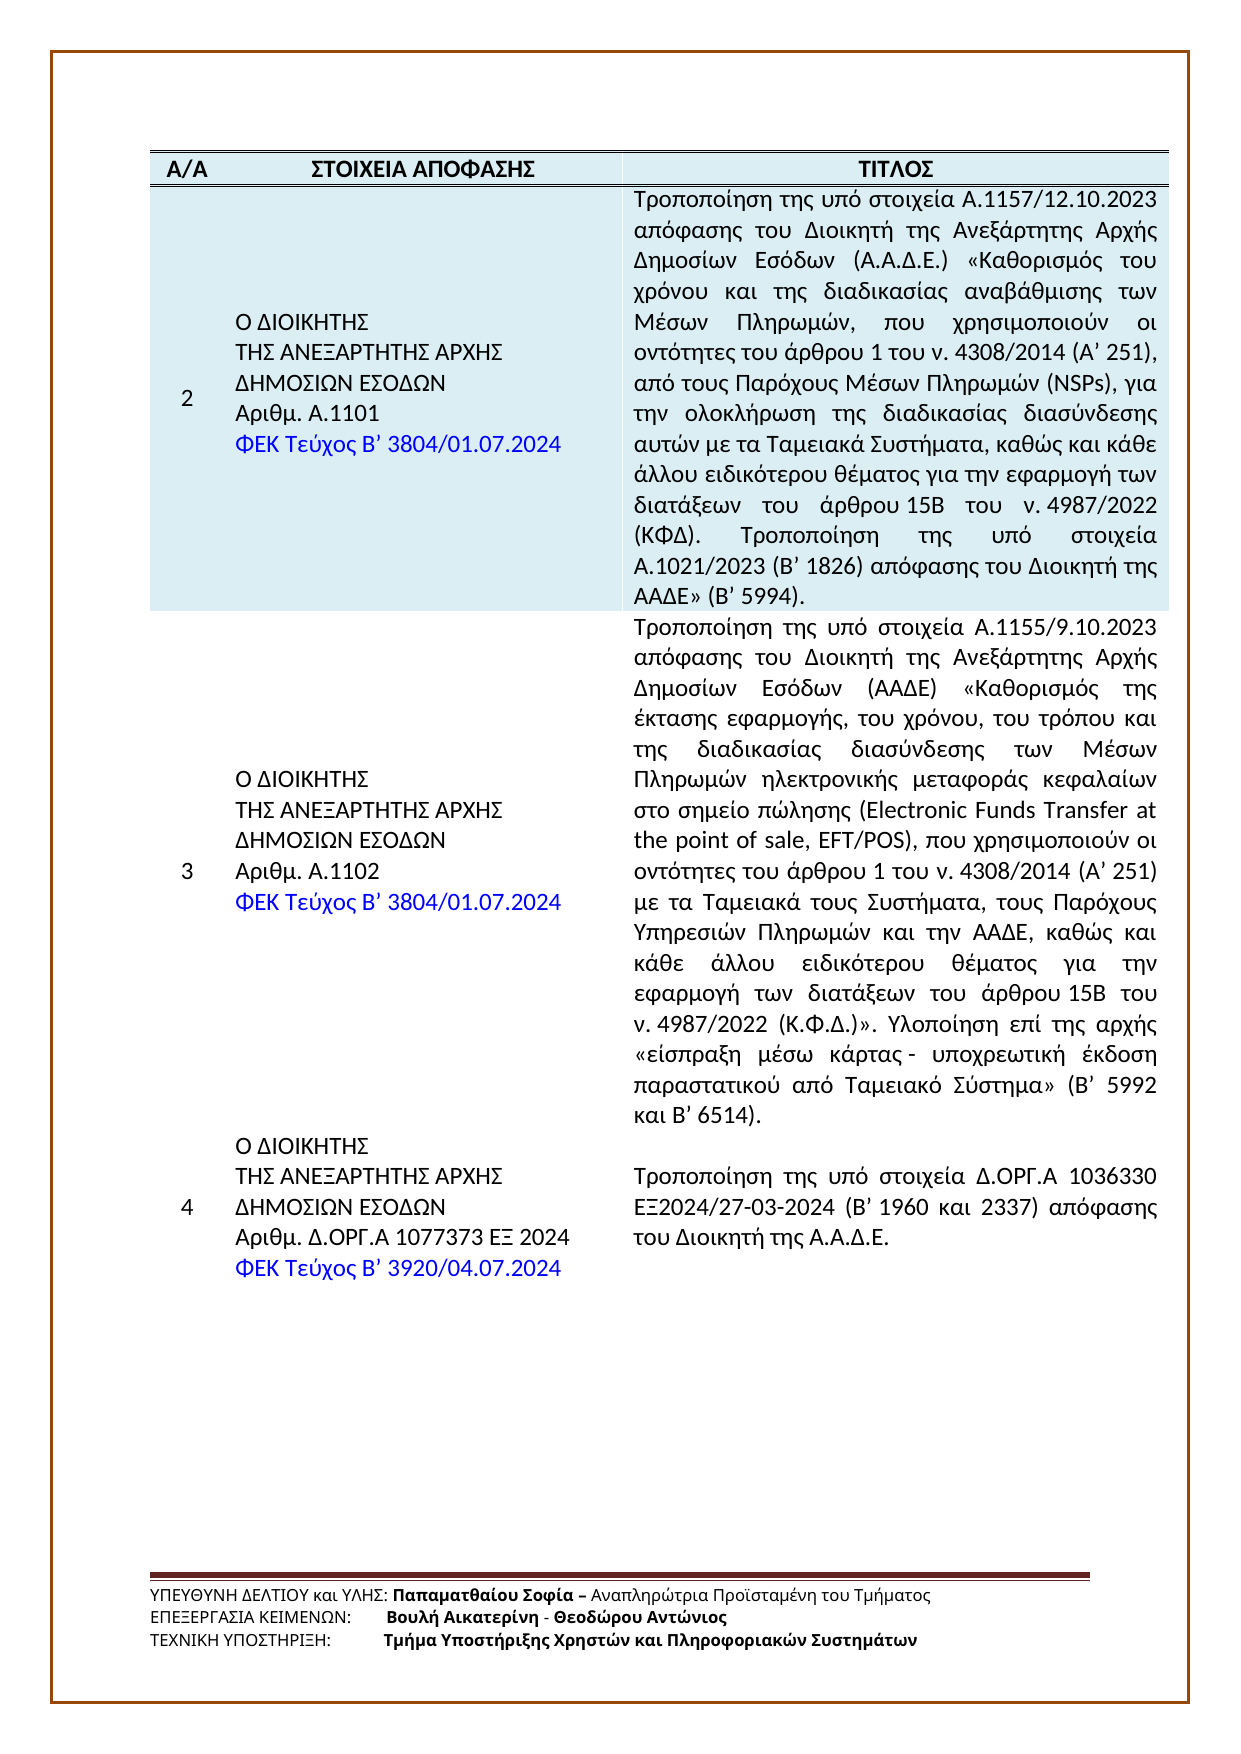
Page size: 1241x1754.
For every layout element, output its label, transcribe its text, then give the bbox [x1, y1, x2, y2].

table_header ΤΙΤΛΟΣ [623, 153, 1169, 184]
table_cell Ο ΔΙΟΙΚΗΤΗΣ ΤΗΣ ΑΝΕΞΑΡΤΗΤΗΣ ΑΡΧΗΣ ΔΗΜΟΣΙΩΝ ΕΣΟΔΩΝ Αριθμ. Α.1101 ΦΕΚ Τεύχος B’ 3804/01.07.2024 [224, 187, 622, 611]
table_cell 3 [150, 611, 224, 1130]
table_cell 4 [150, 1130, 224, 1282]
table_cell Ο ΔΙΟΙΚΗΤΗΣ ΤΗΣ ΑΝΕΞΑΡΤΗΤΗΣ ΑΡΧΗΣ ΔΗΜΟΣΙΩΝ ΕΣΟΔΩΝ Αριθμ. Δ.ΟΡΓ.Α 1077373 ΕΞ 2024 ΦΕΚ Τεύχος B’ 3920/04.07.2024 [224, 1130, 622, 1282]
table_cell Τροποποίηση της υπό στοιχεία Α.1157/12.10.2023 απόφασης του Διοικητή της Ανεξάρτητης Αρχής Δημοσίων Εσόδων (Α.Α.Δ.Ε.) «Καθορισμός του χρόνου και της διαδικασίας αναβάθμισης των Μέσων Πληρωμών, που χρησιμοποιούν οι οντότητες του άρθρου 1 του ν. 4308/2014 (Α’ 251), από τους Παρόχους Μέσων Πληρωμών (NSPs), για την ολοκλήρωση της διαδικασίας διασύνδεσης αυτών με τα Ταμειακά Συστήματα, καθώς και κάθε άλλου ειδικότερου θέματος για την εφαρμογή των διατάξεων του άρθρου 15Β του ν. 4987/2022 (ΚΦΔ). Τροποποίηση της υπό στοιχεία Α.1021/2023 (Β’ 1826) απόφασης του Διοικητή της ΑΑΔΕ» (Β’ 5994). [623, 187, 1169, 611]
table_cell Ο ΔΙΟΙΚΗΤΗΣ ΤΗΣ ΑΝΕΞΑΡΤΗΤΗΣ ΑΡΧΗΣ ΔΗΜΟΣΙΩΝ ΕΣΟΔΩΝ Αριθμ. Α.1102 ΦΕΚ Τεύχος B’ 3804/01.07.2024 [224, 611, 622, 1130]
table_header A/A [150, 153, 224, 184]
table_cell 2 [150, 187, 224, 611]
table_cell Τροποποίηση της υπό στοιχεία Α.1155/9.10.2023 απόφασης του Διοικητή της Ανεξάρτητης Αρχής Δημοσίων Εσόδων (ΑΑΔΕ) «Καθορισμός της έκτασης εφαρμογής, του χρόνου, του τρόπου και της διαδικασίας διασύνδεσης των Μέσων Πληρωμών ηλεκτρονικής μεταφοράς κεφαλαίων στο σημείο πώλησης (Electronic Funds Transfer at the point of sale, EFT/POS), που χρησιμοποιούν οι οντότητες του άρθρου 1 του ν. 4308/2014 (Α’ 251) με τα Ταμειακά τους Συστήματα, τους Παρόχους Υπηρεσιών Πληρωμών και την ΑΑΔΕ, καθώς και κάθε άλλου ειδικότερου θέματος για την εφαρμογή των διατάξεων του άρθρου 15Β του ν. 4987/2022 (Κ.Φ.Δ.)». Υλοποίηση επί της αρχής «είσπραξη μέσω κάρτας - υποχρεωτική έκδοση παραστατικού από Ταμειακό Σύστημα» (Β’ 5992 και Β’ 6514). [623, 611, 1169, 1130]
table_header ΣΤΟΙΧΕΙΑ ΑΠΟΦΑΣΗΣ [224, 153, 622, 184]
table_cell Τροποποίηση της υπό στοιχεία Δ.ΟΡΓ.Α 1036330 ΕΞ2024/27-03-2024 (Β’ 1960 και 2337) απόφασης του Διοικητή της Α.Α.Δ.Ε. [623, 1130, 1169, 1282]
